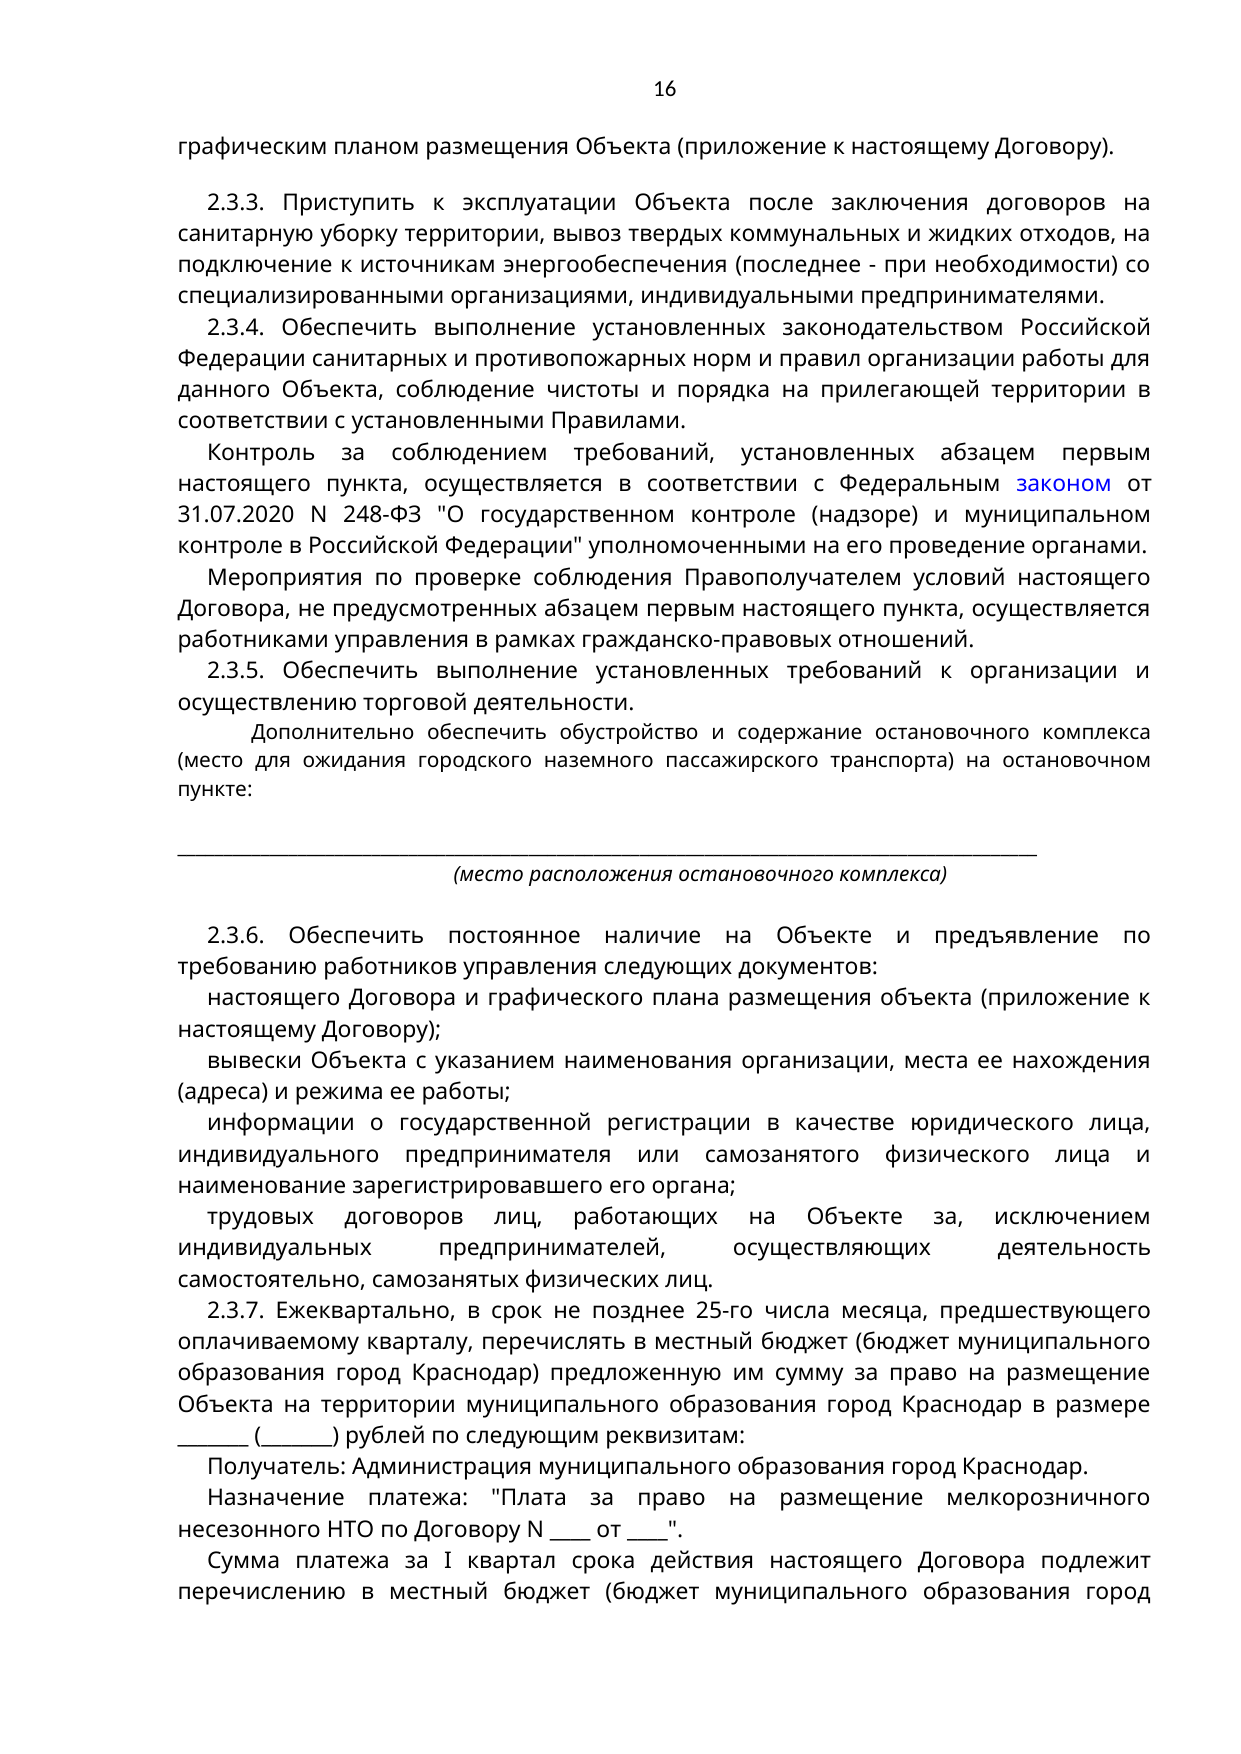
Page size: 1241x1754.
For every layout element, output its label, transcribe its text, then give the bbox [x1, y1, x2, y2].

table_cell 2.3.3. Приступить к эксплуатации Объекта после заключения договоров на санитарную уборку территории, вывоз твердых коммунальных и жидких отходов, на подключение к источникам энергообеспечения (последнее - при необходимости) со специализированными организациями, индивидуальными предпринимателями. [177, 186, 1152, 311]
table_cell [177, 1294, 1152, 1606]
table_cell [177, 130, 1152, 186]
table_cell 2.3.4. Обеспечить выполнение установленных законодательством Российской Федерации санитарных и противопожарных норм и правил организации работы для данного Объекта, соблюдение чистоты и порядка на прилегающей территории в соответствии с установленными Правилами. Контроль за соблюдением требований, установленных абзацем первым настоящего пункта, осуществляется в соответствии с Федеральным законом от 31.07.2020 N 248-ФЗ "О государственном контроле (надзоре) и муниципальном контроле в Российской Федерации" уполномоченными на его проведение органами. Мероприятия по проверке соблюдения Правополучателем условий настоящего Договора, не предусмотренных абзацем первым настоящего пункта, осуществляется работниками управления в рамках гражданско-правовых отношений. [177, 311, 1152, 654]
table_cell 2.3.5. Обеспечить выполнение установленных требований к организации и осуществлению торговой деятельности. Дополнительно обеспечить обустройство и содержание остановочного комплекса (место для ожидания городского наземного пассажирского транспорта) на остановочном пункте: _____________________________________________________________________________________________ (место расположения остановочного комплекса) [177, 655, 1152, 919]
table_cell 2.3.6. Обеспечить постоянное наличие на Объекте и предъявление по требованию работников управления следующих документов: настоящего Договора и графического плана размещения объекта (приложение к настоящему Договору); вывески Объекта с указанием наименования организации, места ее нахождения (адреса) и режима ее работы; информации о государственной регистрации в качестве юридического лица, индивидуального предпринимателя или самозанятого физического лица и наименование зарегистрировавшего его органа; трудовых договоров лиц, работающих на Объекте за, исключением индивидуальных предпринимателей, осуществляющих деятельность самостоятельно, самозанятых физических лиц. [177, 919, 1152, 1294]
